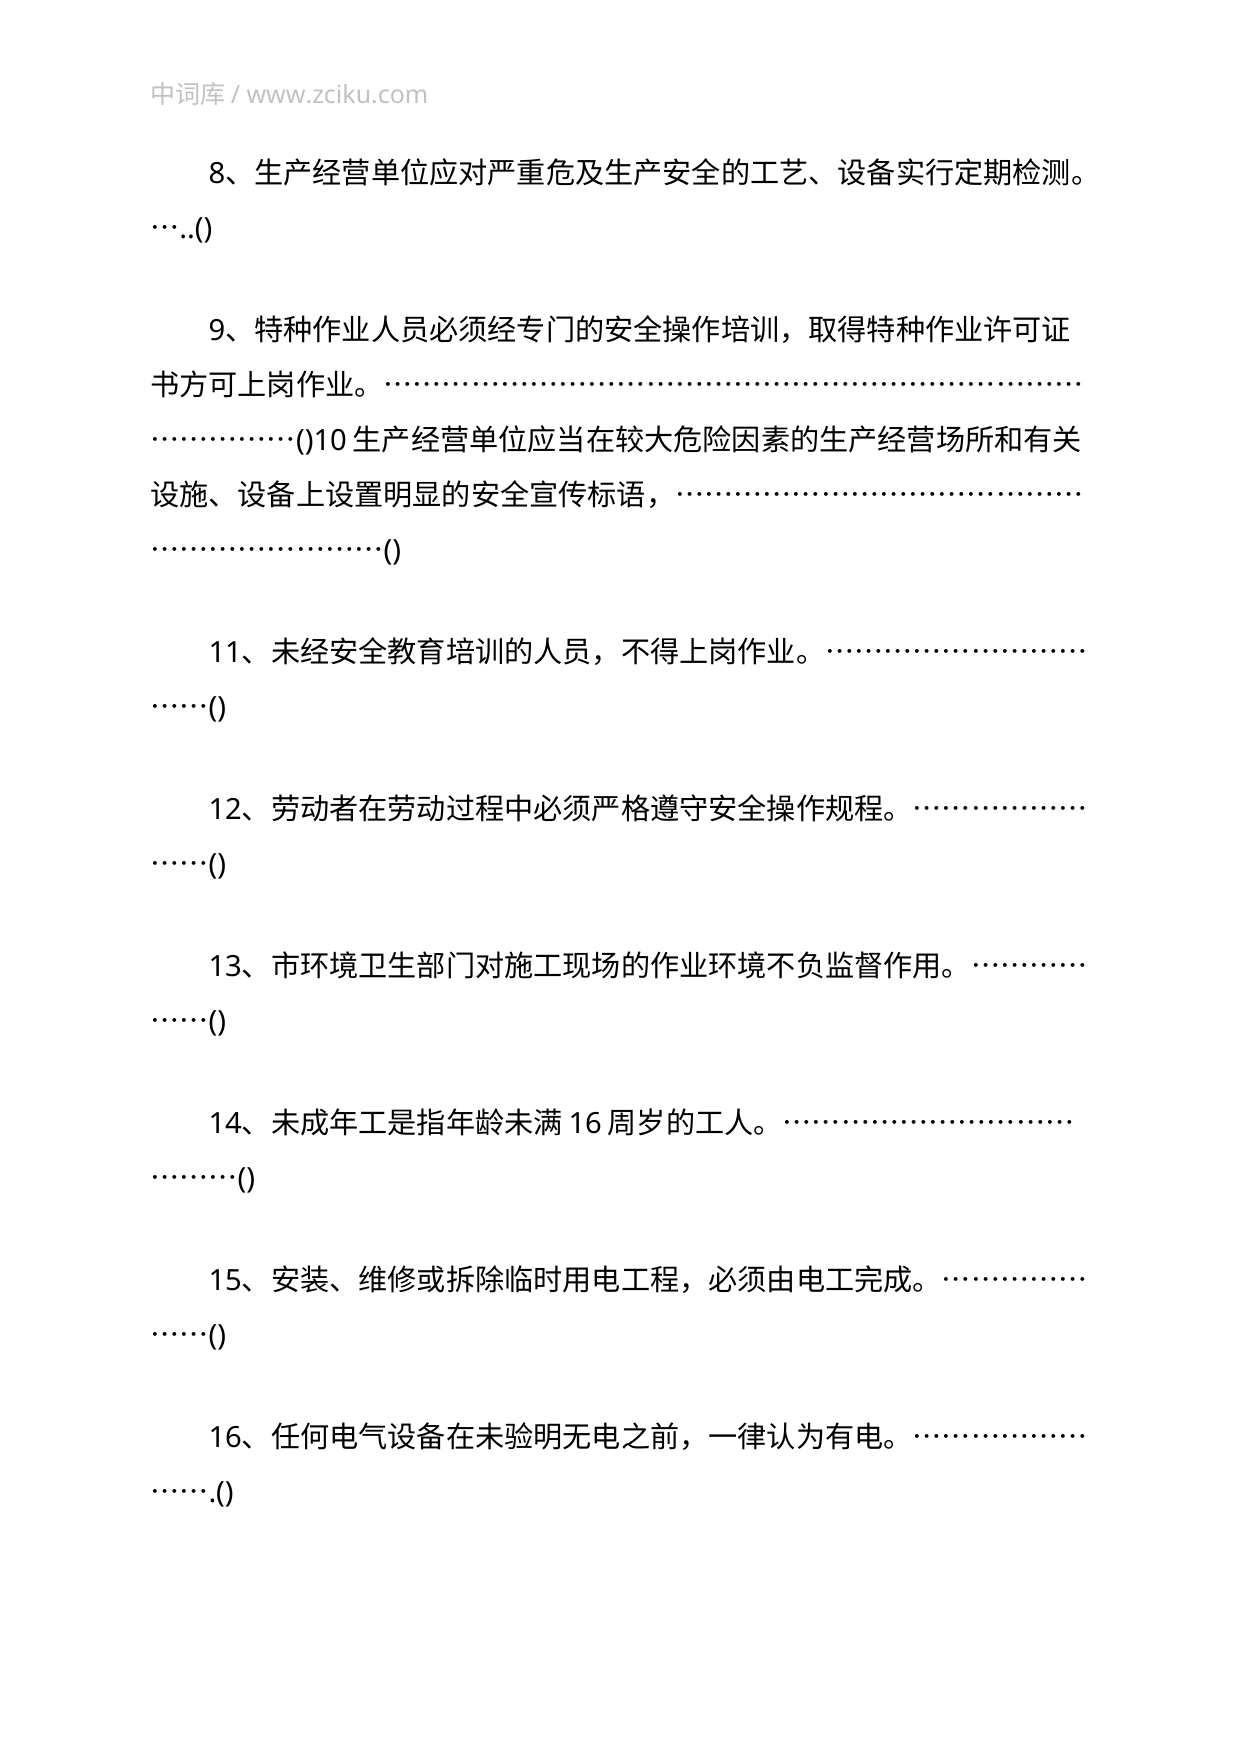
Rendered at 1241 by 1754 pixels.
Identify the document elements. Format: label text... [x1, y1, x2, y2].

text 15、安装、维修或拆除临时用电工程，必须由电工完成。…………………() [150, 1257, 1090, 1354]
text 9、特种作业人员必须经专门的安全操作培训，取得特种作业许可证书方可上岗作业。……………………………………………………………………………()10生产经营单位应当在较大危险因素的生产经营场所和有关设施、设备上设置明显的安全宣传标语，…………………………………………………………() [150, 307, 1090, 569]
text 11、未经安全教育培训的人员，不得上岗作业。……………………………() [150, 629, 1090, 726]
text 8、生产经营单位应对严重危及生产安全的工艺、设备实行定期检测。…..() [150, 150, 1090, 247]
text 16、任何电气设备在未验明无电之前，一律认为有电。…………………….() [150, 1414, 1090, 1511]
text 12、劳动者在劳动过程中必须严格遵守安全操作规程。……………………() [150, 786, 1090, 883]
text 14、未成年工是指年龄未满16周岁的工人。…………………………………() [150, 1100, 1090, 1197]
text 13、市环境卫生部门对施工现场的作业环境不负监督作用。………………() [150, 943, 1090, 1040]
